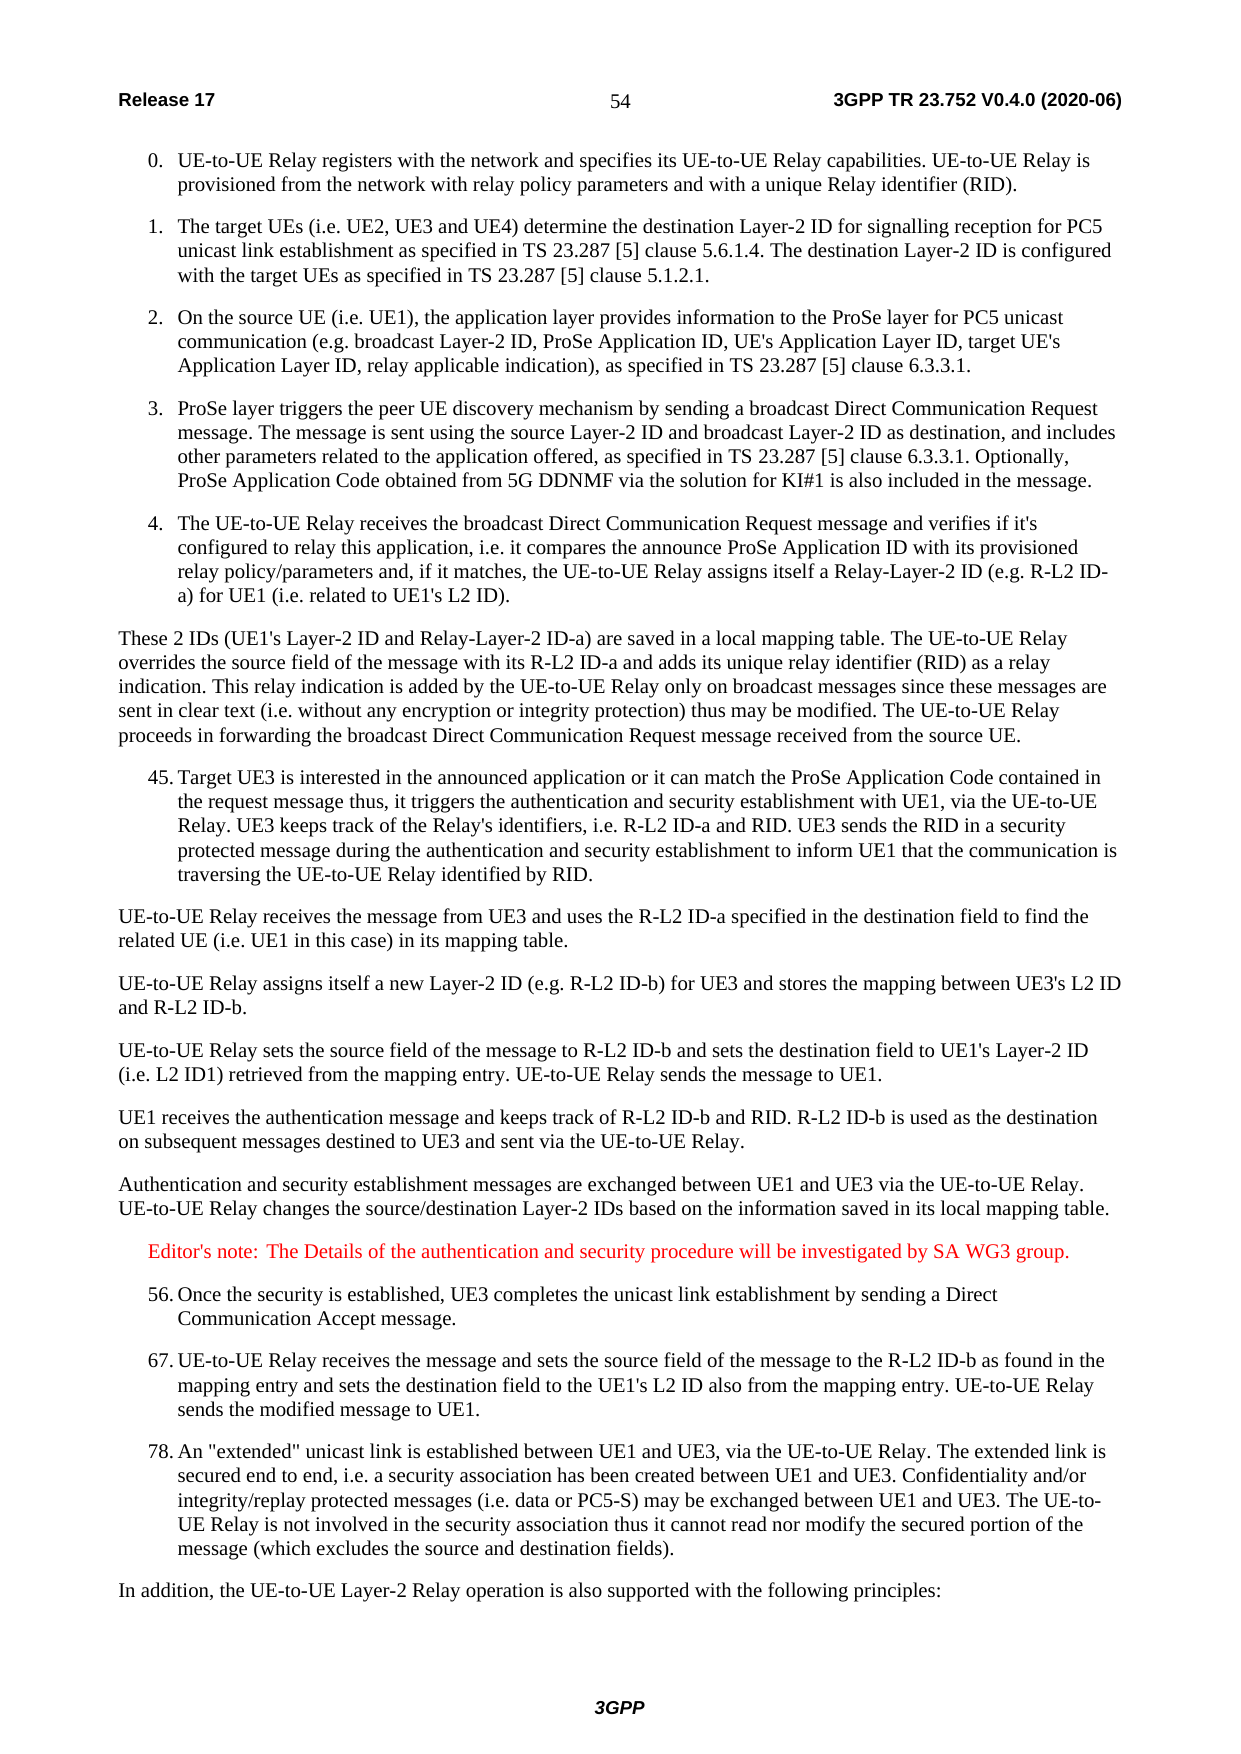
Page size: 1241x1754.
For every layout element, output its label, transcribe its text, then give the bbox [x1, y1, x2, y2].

text . UE-to-UE Relay receives the message and sets the source field of the message to the R-L2 ID-b as found in the mapping entry and sets the destination field to the UE1's L2 ID also from the mapping entry. UE-to-UE Relay sends the modified message to UE1. [148, 1348, 1122, 1421]
text . Target UE3 is interested in the announced application thus, it triggers the authentication and security establishment with UE1, via the UE-to-UE Relay. UE3 keeps track of the Relay's identifiers, i.e. R-L2 ID-a and RID. UE3 sends the RID in a security protected message during the authentication and security establishment to inform UE1 that the communication is traversing the UE-to-UE Relay identified by RID. [148, 765, 1122, 886]
text The UE-to-UE Relay receives the broadcast Direct Communication Request message and verifies if it's configured to relay this application, i.e. it compares the announce ProSe Application ID with its provisioned relay policy/parameters and, if it matches, the UE-to-UE Relay assigns itself a Relay-Layer-2 ID (e.g. R-L2 ID-a) for UE1 (i.e. related to UE1's L2 ID). [148, 511, 1122, 607]
text These 2 IDs (UE1's Layer-2 ID and Relay-Layer-2 ID-a) are saved in a local mapping table. The UE-to-UE Relay overrides the source field of the message with its R-L2 ID-a and adds its unique relay identifier (RID) as a relay indication. This relay indication is added by the UE-to-UE Relay only on broadcast messages since these messages are sent in clear text (i.e. without any encryption or integrity protection) thus may be modified. The UE-to-UE Relay proceeds in forwarding the broadcast Direct Communication Request message received from the source UE. [118, 626, 1122, 747]
text Authentication and security establishment messages are exchanged between UE1 and UE3 via the UE-to-UE Relay. UE-to-UE Relay changes the source/destination Layer-2 IDs based on the information saved in its local mapping table. [118, 1172, 1122, 1220]
text UE-to-UE Relay assigns itself a new Layer-2 ID (e.g. R-L2 ID-b) for UE3 and stores the mapping between UE3's L2 ID and R-L2 ID-b. [118, 971, 1122, 1019]
text 1. The target UEs (i.e. UE2, UE3 and UE4) determine the destination Layer-2 ID for signalling reception for PC5 unicast link establishment as specified in TS 23.287 [5] clause 5.6.1.4. The destination Layer-2 ID is configured with the target UEs as specified in TS 23.287 [5] clause 5.1.2.1. [148, 214, 1122, 287]
text . Once the security is established, UE3 completes the unicast link establishment by sending a Direct Communication Accept message. [148, 1282, 1122, 1330]
text . An "extended" unicast link is established between UE1 and UE3, via the UE-to-UE Relay. The extended link is secured end to end, i.e. a security association has been created between UE1 and UE3. Confidentiality and/or integrity/replay protected messages (i.e. data or PC5-S) may be exchanged between UE1 and UE3. The UE-to-UE Relay is not involved in the security association thus it cannot read nor modify the secured portion of the message (which excludes the source and destination fields). [148, 1439, 1122, 1560]
text UE-to-UE Relay sets the source field of the message to R-L2 ID-b and sets the destination field to UE1's Layer-2 ID (i.e. L2 ID1) retrieved from the mapping entry. UE-to-UE Relay sends the message to UE1. [118, 1038, 1122, 1086]
text UE-to-UE Relay receives the message from UE3 and uses the R-L2 ID-a specified in the destination field to find the related UE (i.e. UE1 in this case) in its mapping table. [118, 904, 1122, 952]
text 0. UE-to-UE Relay registers with the network and specifies its UE-to-UE Relay capabilities. UE-to-UE Relay is provisioned from the network with relay policy parameters and with a unique Relay identifier (RID). [148, 147, 1122, 196]
text 3. ProSe layer triggers the peer UE discovery mechanism by sending a broadcast Direct Communication Request message. The message is sent using the source Layer-2 ID and broadcast Layer-2 ID as destination, and includes other parameters related to the application offered, as specified in TS 23.287 [5] clause 6.3.3.1. [148, 396, 1122, 492]
text UE1 receives the authentication message and keeps track of R-L2 ID-b and RID. R-L2 ID-b is used as the destination on subsequent messages destined to UE3 and sent via the UE-to-UE Relay. [118, 1105, 1122, 1153]
text Editor's note: The Details of the authentication and security procedure will be investigated by SA WG3 group. [148, 1239, 1122, 1263]
text On the source UE (i.e. UE1), the application layer provides information to the ProSe layer for PC5 unicast communication (e.g. broadcast Layer-2 ID, ProSe Application ID, UE's Application Layer ID, target UE's Application Layer ID, relay applicable indication), as specified in TS 23.287 [5] clause 6.3.3.1. [148, 305, 1122, 377]
